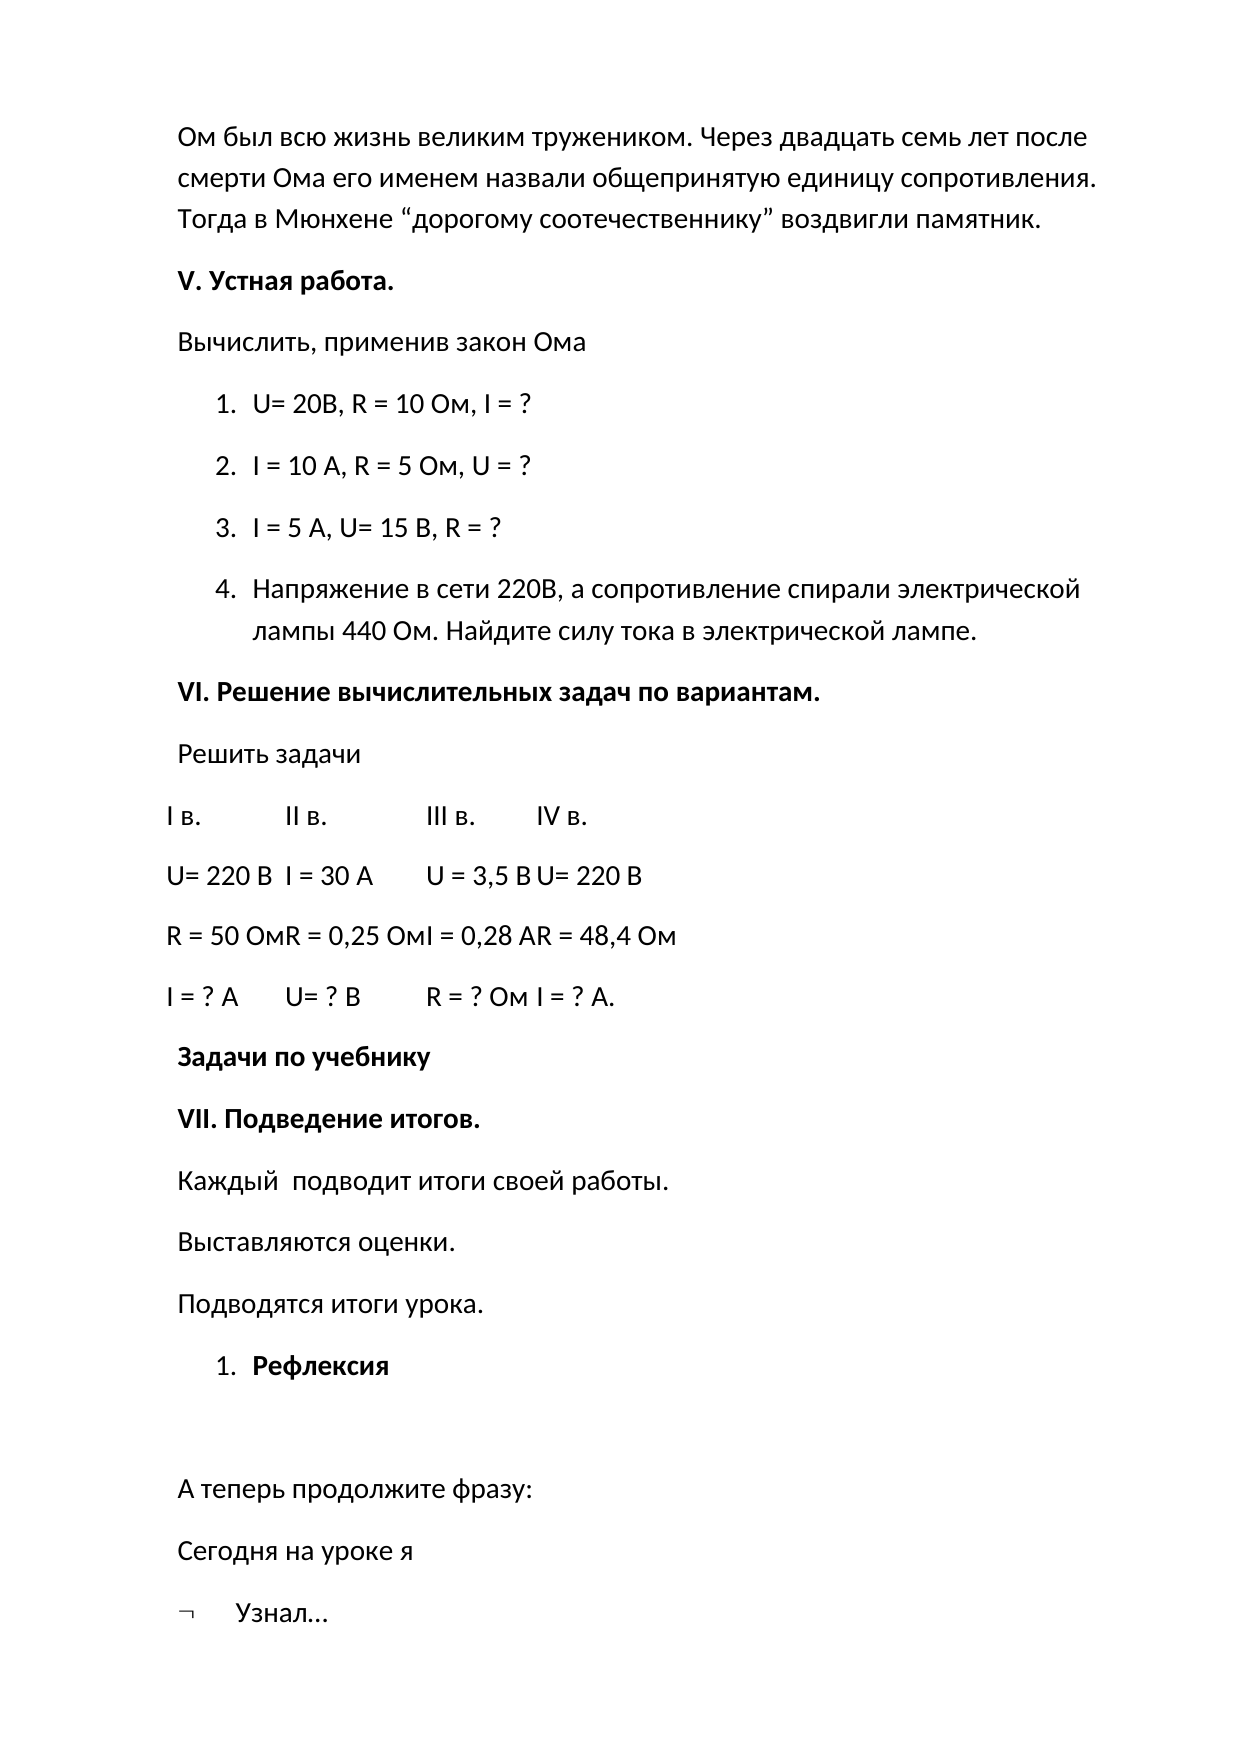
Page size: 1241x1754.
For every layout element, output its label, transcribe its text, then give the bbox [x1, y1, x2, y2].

text Подводятся итоги урока. [177, 1285, 1152, 1321]
table_cell I = 0,28 А [426, 918, 536, 978]
table_header IV в. [536, 797, 677, 857]
text Задачи по учебнику [177, 1038, 1152, 1074]
text VII. Подведение итогов. [177, 1100, 1152, 1136]
table_cell I = ? А [166, 978, 285, 1038]
table_cell U = 3,5 В [426, 857, 536, 917]
text Каждый подводит итоги своей работы. [177, 1162, 1152, 1197]
text Сегодня на уроке я [177, 1532, 1152, 1568]
table_cell R = ? Ом [426, 978, 536, 1038]
table_cell R = 50 Ом [166, 918, 285, 978]
text А теперь продолжите фразу: [177, 1471, 1152, 1506]
table_cell U= 220 В [166, 857, 285, 917]
list I = 5 А, U= 15 В, R = ? [215, 509, 1152, 544]
text Узнал… [177, 1594, 1152, 1630]
list U= 20В, R = 10 Ом, I = ? [215, 385, 1152, 421]
text Решить задачи [177, 735, 1152, 771]
list Рефлексия [215, 1347, 1152, 1383]
table_cell R = 0,25 Ом [285, 918, 426, 978]
text Вычислить, применив закон Ома [177, 323, 1152, 359]
table_cell U= 220 В [536, 857, 677, 917]
table_header III в. [426, 797, 536, 857]
table_cell U= ? В [285, 978, 426, 1038]
table_header II в. [285, 797, 426, 857]
list Напряжение в сети 220В, а сопротивление спирали электрической лампы 440 Ом. Найдите силу тока в электрической лампе. [215, 571, 1152, 647]
text Выставляются оценки. [177, 1223, 1152, 1259]
list I = 10 А, R = 5 Ом, U = ? [215, 447, 1152, 483]
table_cell I = ? А. [536, 978, 677, 1038]
table_cell I = 30 А [285, 857, 426, 917]
text Ом был всю жизнь великим тружеником. Через двадцать семь лет после смерти Ома его именем назвали общепринятую единицу сопротивления. Тогда в Мюнхене “дорогому соотечественнику” воздвигли памятник. [177, 118, 1152, 236]
table_header I в. [166, 797, 285, 857]
text VI. Решение вычислительных задач по вариантам. [177, 673, 1152, 709]
table_cell R = 48,4 Ом [536, 918, 677, 978]
text V. Устная работа. [177, 262, 1152, 297]
